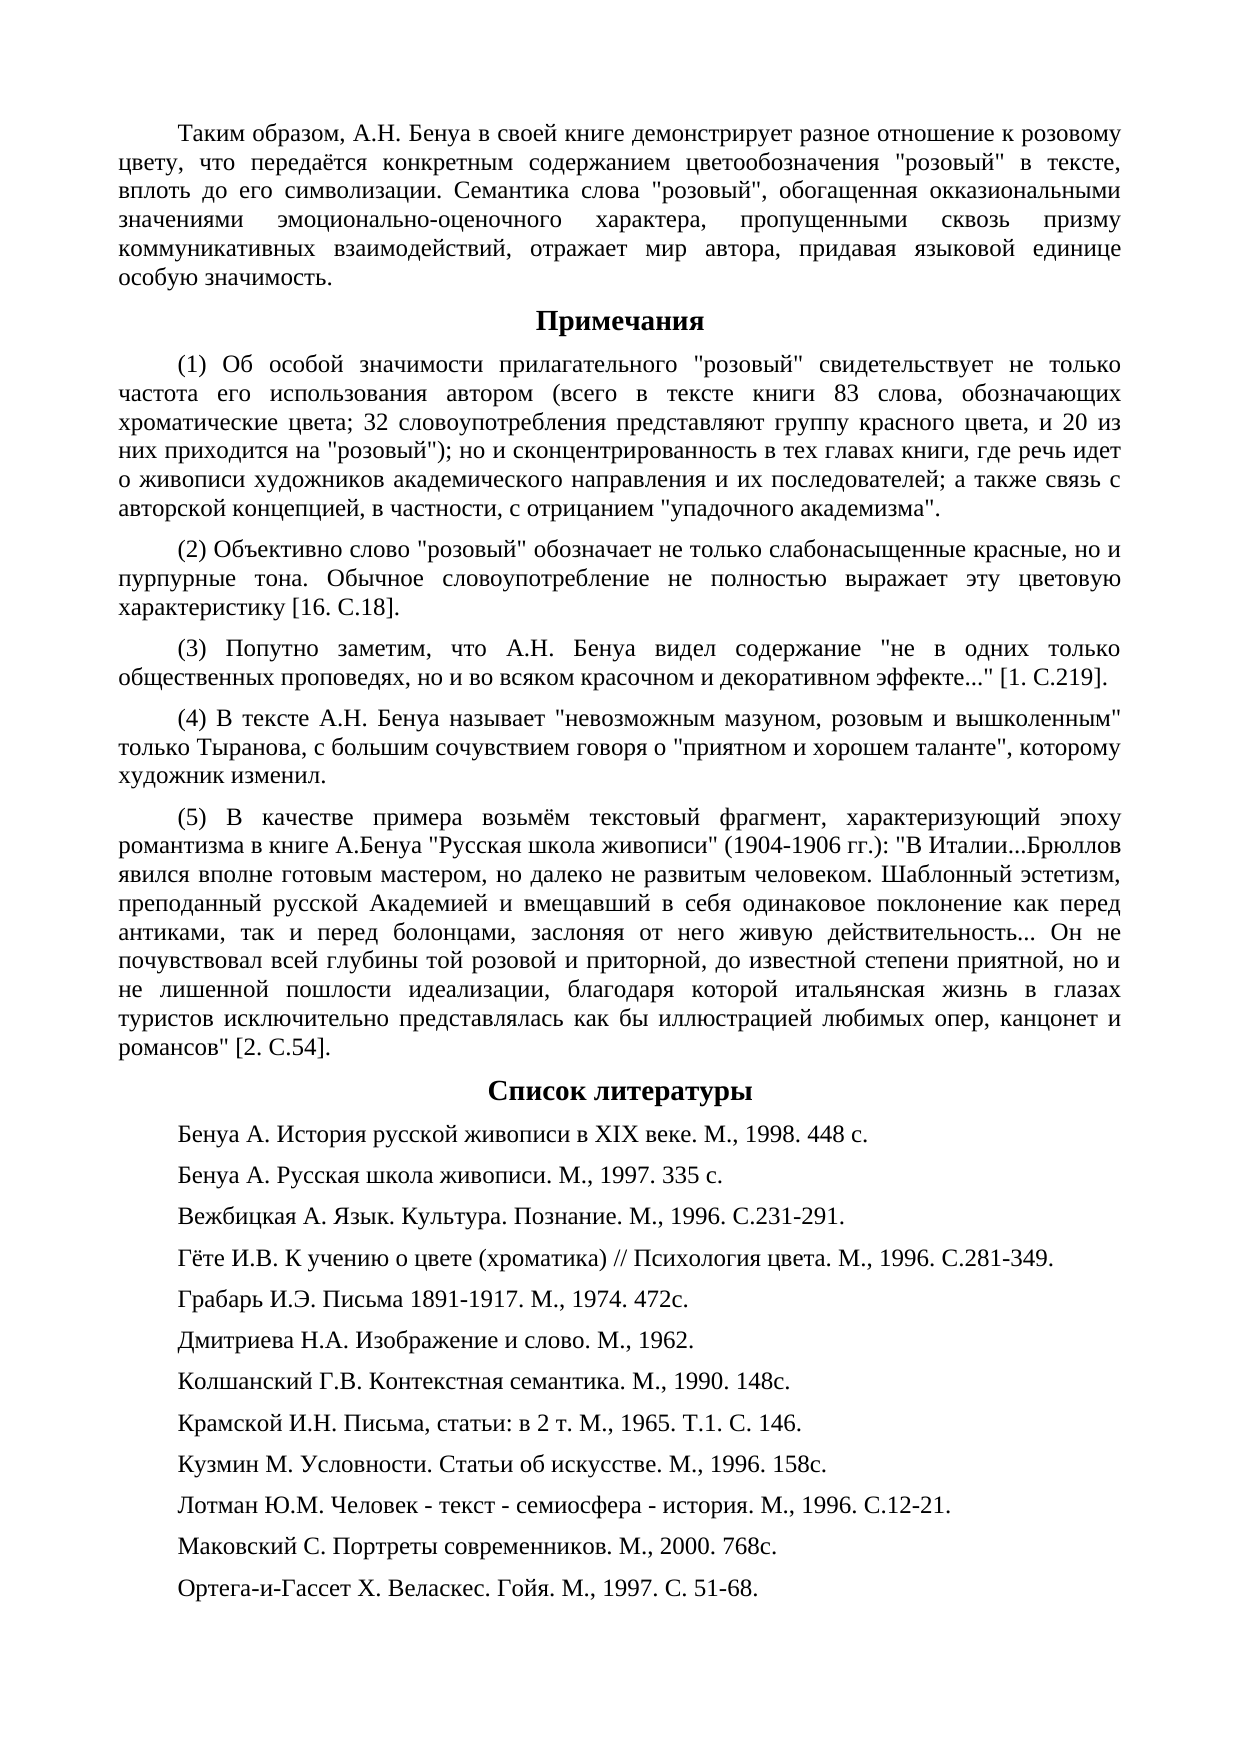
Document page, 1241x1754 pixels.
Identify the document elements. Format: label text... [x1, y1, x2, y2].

text Ортега-и-Гассет Х. Веласкес. Гойя. М., 1997. С. 51-68. [118, 1573, 1122, 1601]
text (4) В тексте А.Н. Бенуа называет "невозможным мазуном, розовым и вышколенным" только Тыранова, с большим сочувствием говоря о "приятном и хорошем таланте", которому художник изменил. [118, 703, 1122, 789]
text (5) В качестве примера возьмём текстовый фрагмент, характеризующий эпоху романтизма в книге А.Бенуа "Русская школа живописи" (1904-1906 гг.): "В Италии...Брюллов явился вполне готовым мастером, но далеко не развитым человеком. Шаблонный эстетизм, преподанный русской Академией и вмещавший в себя одинаковое поклонение как перед антиками, так и перед болонцами, заслоняя от него живую действительность... Он не почувствовал всей глубины той розовой и приторной, до известной степени приятной, но и не лишенной пошлости идеализации, благодаря которой итальянская жизнь в глазах туристов исключительно представлялась как бы иллюстрацией любимых опер, канцонет и романсов" [2. C.54]. [118, 802, 1122, 1060]
text Крамской И.Н. Письма, статьи: в 2 т. М., 1965. Т.1. С. 146. [118, 1408, 1122, 1436]
text Список литературы [118, 1073, 1122, 1106]
text Вежбицкая А. Язык. Культура. Познание. М., 1996. С.231-291. [118, 1201, 1122, 1230]
text Колшанский Г.В. Контекстная семантика. М., 1990. 148с. [118, 1366, 1122, 1395]
text Таким образом, А.Н. Бенуа в своей книге демонстрирует разное отношение к розовому цвету, что передаётся конкретным содержанием цветообозначения "розовый" в тексте, вплоть до его символизации. Семантика слова "розовый", обогащенная окказиональными значениями эмоционально-оценочного характера, пропущенными сквозь призму коммуникативных взаимодействий, отражает мир автора, придавая языковой единице особую значимость. [118, 118, 1122, 291]
text Бенуа А. Русская школа живописи. М., 1997. 335 с. [118, 1160, 1122, 1189]
text Кузмин М. Условности. Статьи об искусстве. М., 1996. 158с. [118, 1449, 1122, 1478]
text Дмитриева Н.А. Изображение и слово. М., 1962. [118, 1325, 1122, 1354]
text Лотман Ю.М. Человек - текст - семиосфера - история. М., 1996. С.12-21. [118, 1490, 1122, 1519]
text Примечания [118, 303, 1122, 337]
text Гёте И.В. К учению о цвете (хроматика) // Психология цвета. М., 1996. С.281-349. [118, 1243, 1122, 1271]
text Грабарь И.Э. Письма 1891-1917. М., 1974. 472с. [118, 1284, 1122, 1313]
text Маковский С. Портреты современников. М., 2000. 768с. [118, 1531, 1122, 1560]
text (2) Объективно слово "розовый" обозначает не только слабонасыщенные красные, но и пурпурные тона. Обычное словоупотребление не полностью выражает эту цветовую характеристику [16. C.18]. [118, 534, 1122, 620]
text Бенуа А. История русской живописи в XIX веке. М., 1998. 448 с. [118, 1119, 1122, 1148]
text (1) Об особой значимости прилагательного "розовый" свидетельствует не только частота его использования автором (всего в тексте книги 83 слова, обозначающих хроматические цвета; 32 словоупотребления представляют группу красного цвета, и 20 из них приходится на "розовый"); но и сконцентрированность в тех главах книги, где речь идет о живописи художников академического направления и их последователей; а также связь с авторской концепцией, в частности, с отрицанием "упадочного академизма". [118, 349, 1122, 522]
text (3) Попутно заметим, что А.Н. Бенуа видел содержание "не в одних только общественных проповедях, но и во всяком красочном и декоративном эффекте..." [1. C.219]. [118, 633, 1122, 690]
